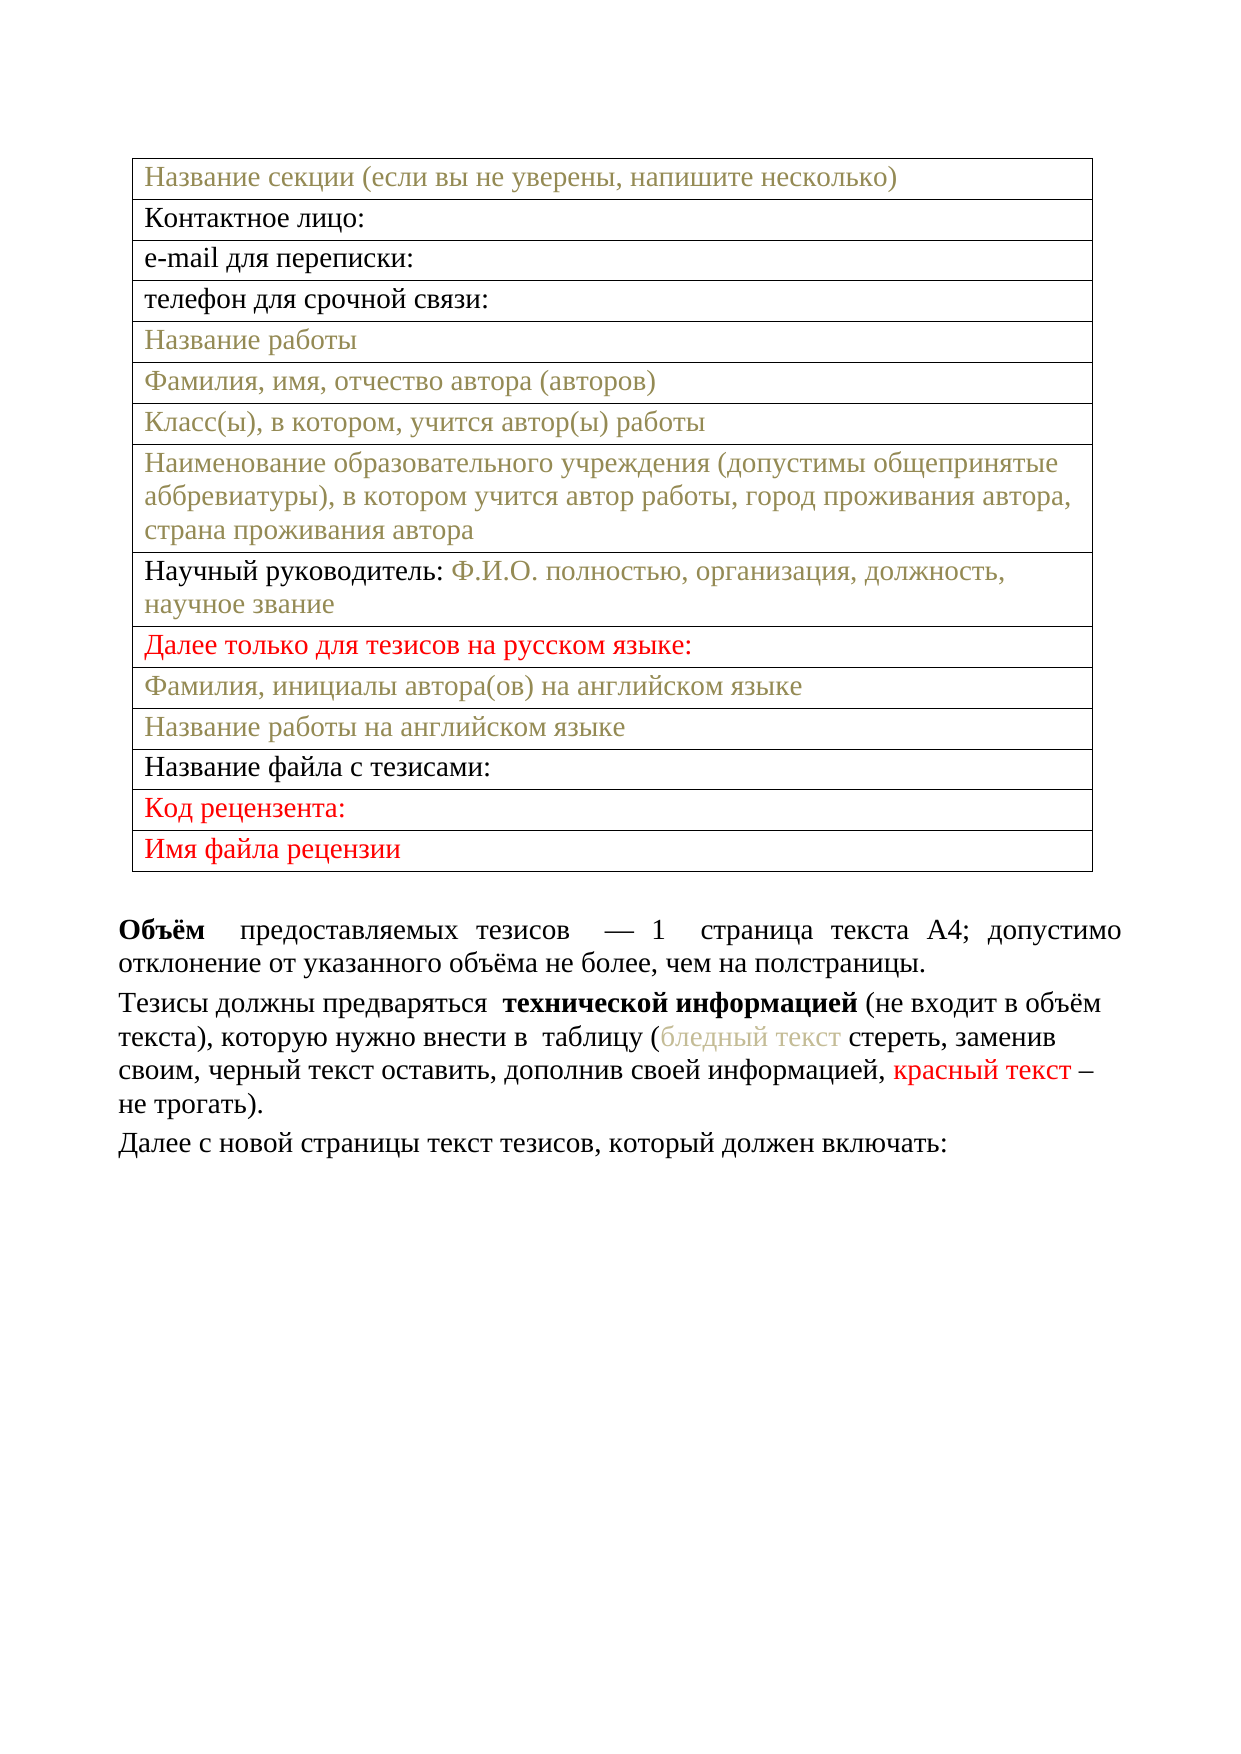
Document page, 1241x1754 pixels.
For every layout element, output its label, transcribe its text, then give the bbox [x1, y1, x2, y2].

table_cell Код рецензента: [133, 790, 1092, 830]
table_cell Контактное лицо: [133, 200, 1092, 239]
table_cell Название работы [133, 322, 1092, 362]
table_cell Название файла с тезисами: [133, 750, 1092, 789]
text Объём предоставляемых тезисов — 1 страница текста А4; допустимо отклонение от указанного объёма не более, чем на полстраницы. [118, 912, 1122, 979]
table_cell Имя файла рецензии [133, 831, 1092, 871]
table_cell телефон для срочной связи: [133, 281, 1092, 321]
table_cell Фамилия, имя, отчество автора (авторов) [133, 363, 1092, 403]
table_cell Название работы на английском языке [133, 709, 1092, 748]
table_cell Фамилия, инициалы автора(ов) на английском языке [133, 668, 1092, 708]
table_cell Далее только для тезисов на русском языке: [133, 627, 1092, 667]
table_cell e-mail для переписки: [133, 241, 1092, 280]
text Тезисы должны предваряться технической информацией (не входит в объём текста), которую нужно внести в таблицу (бледный текст стереть, заменив своим, черный текст оставить, дополнив своей информацией, красный текст – не трогать). [118, 985, 1122, 1119]
table_cell Научный руководитель: Ф.И.О. полностью, организация, должность, научное звание [133, 553, 1092, 626]
text Далее с новой страницы текст тезисов, который должен включать: [118, 1126, 1122, 1159]
table_header Название секции (если вы не уверены, напишите несколько) [133, 159, 1092, 199]
table_cell Класс(ы), в котором, учится автор(ы) работы [133, 404, 1092, 444]
table_cell Наименование образовательного учреждения (допустимы общепринятые аббревиатуры), в котором учится автор работы, город проживания автора, страна проживания автора [133, 445, 1092, 552]
